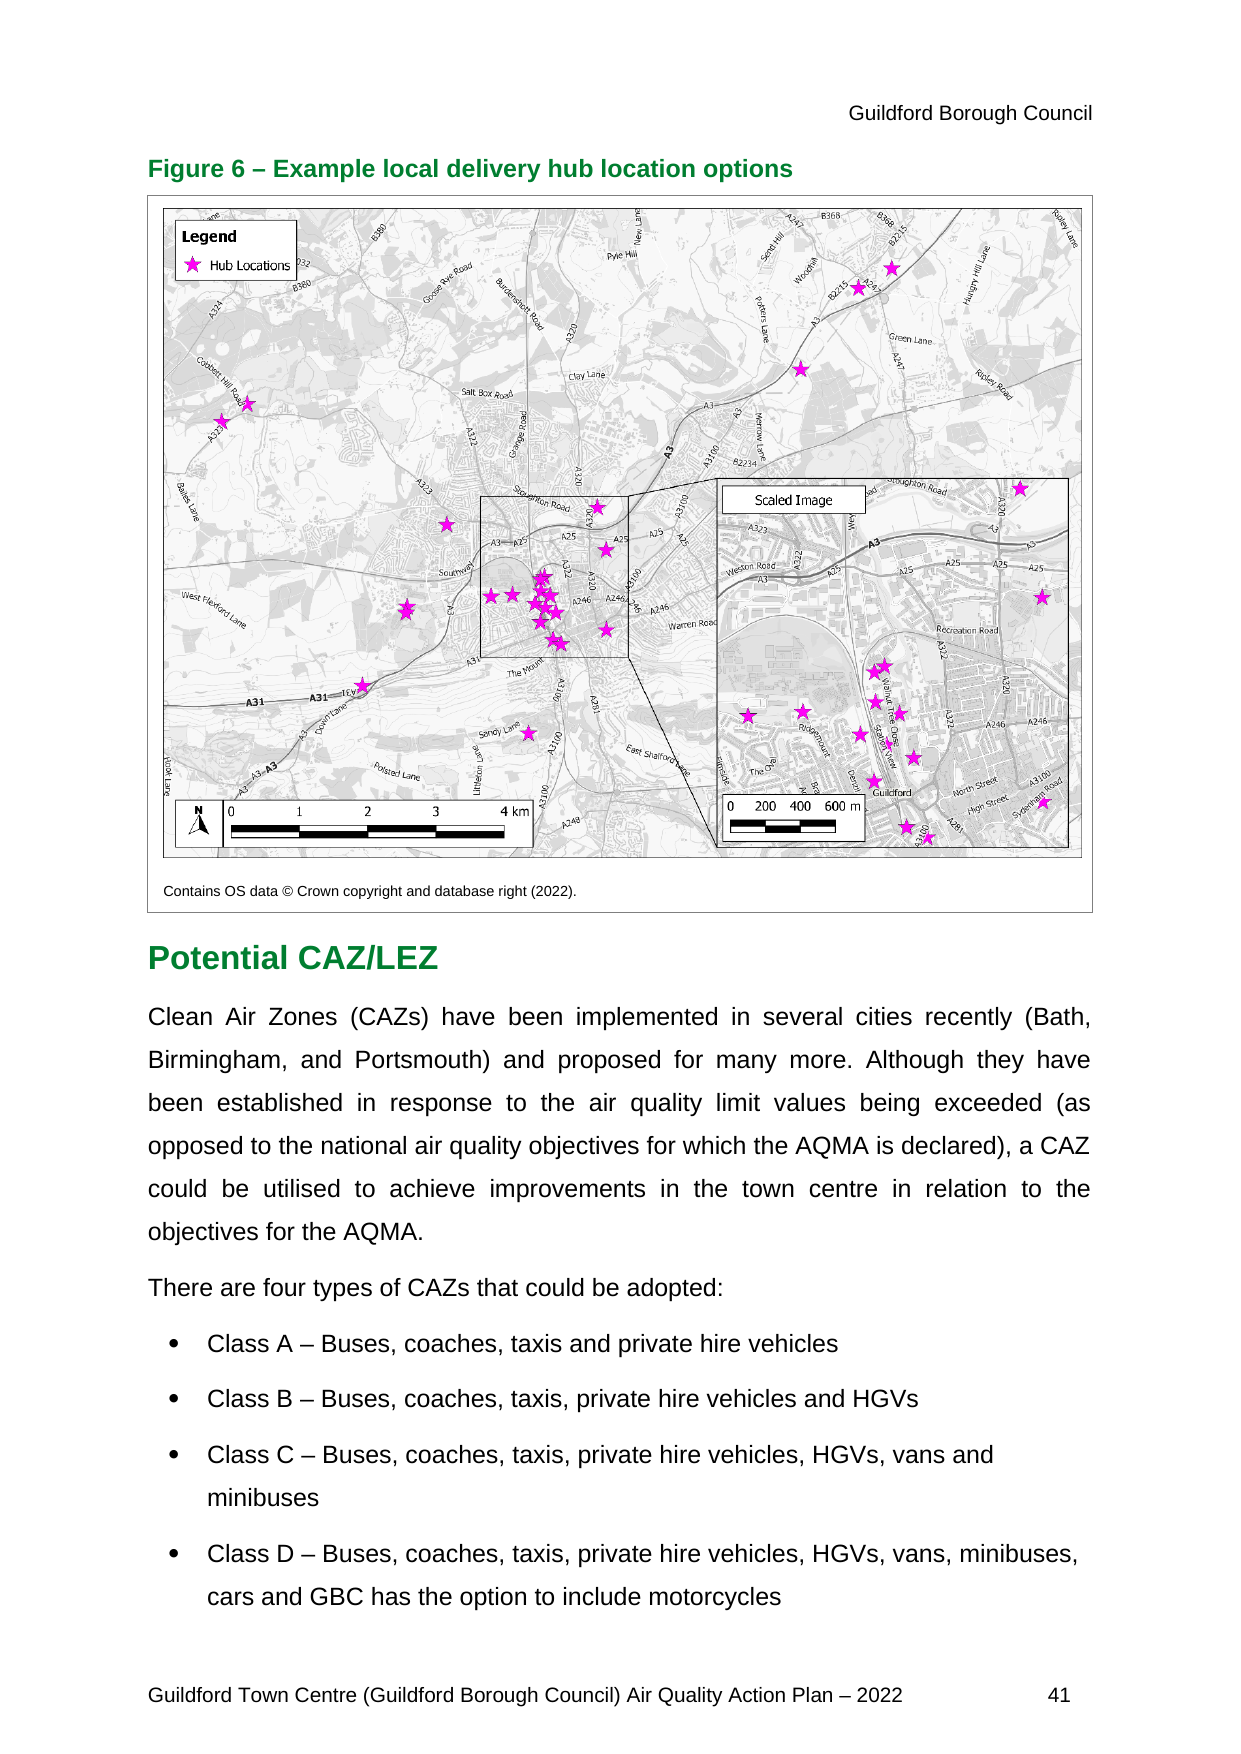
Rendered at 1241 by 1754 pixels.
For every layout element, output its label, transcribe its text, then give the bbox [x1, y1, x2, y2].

table_header [148, 196, 1092, 871]
subtitle Potential CAZ/LEZ [148, 938, 1092, 977]
picture [163, 208, 1082, 858]
text Figure 6 – Example local delivery hub location options [148, 153, 1092, 182]
table_cell Contains OS data © Crown copyright and database right (2022). [148, 871, 1092, 912]
list Class A – Buses, coaches, taxis and private hire vehicles [169, 1329, 1092, 1357]
list Class D – Buses, coaches, taxis, private hire vehicles, HGVs, vans, minibuses, cars and GBC has the option to include motorcycles [169, 1539, 1092, 1611]
text There are four types of CAZs that could be adopted: [148, 1273, 1092, 1302]
text Clean Air Zones (CAZs) have been implemented in several cities recently (Bath, Birmingham, and Portsmouth) and proposed for many more. Although they have been established in response to the air quality limit values being exceeded (as opposed to the national air quality objectives for which the AQMA is declared), a CAZ could be utilised to achieve improvements in the town centre in relation to the objectives for the AQMA. [148, 1002, 1092, 1246]
list Class B – Buses, coaches, taxis, private hire vehicles and HGVs [169, 1384, 1092, 1413]
list Class C – Buses, coaches, taxis, private hire vehicles, HGVs, vans and minibuses [169, 1440, 1092, 1512]
